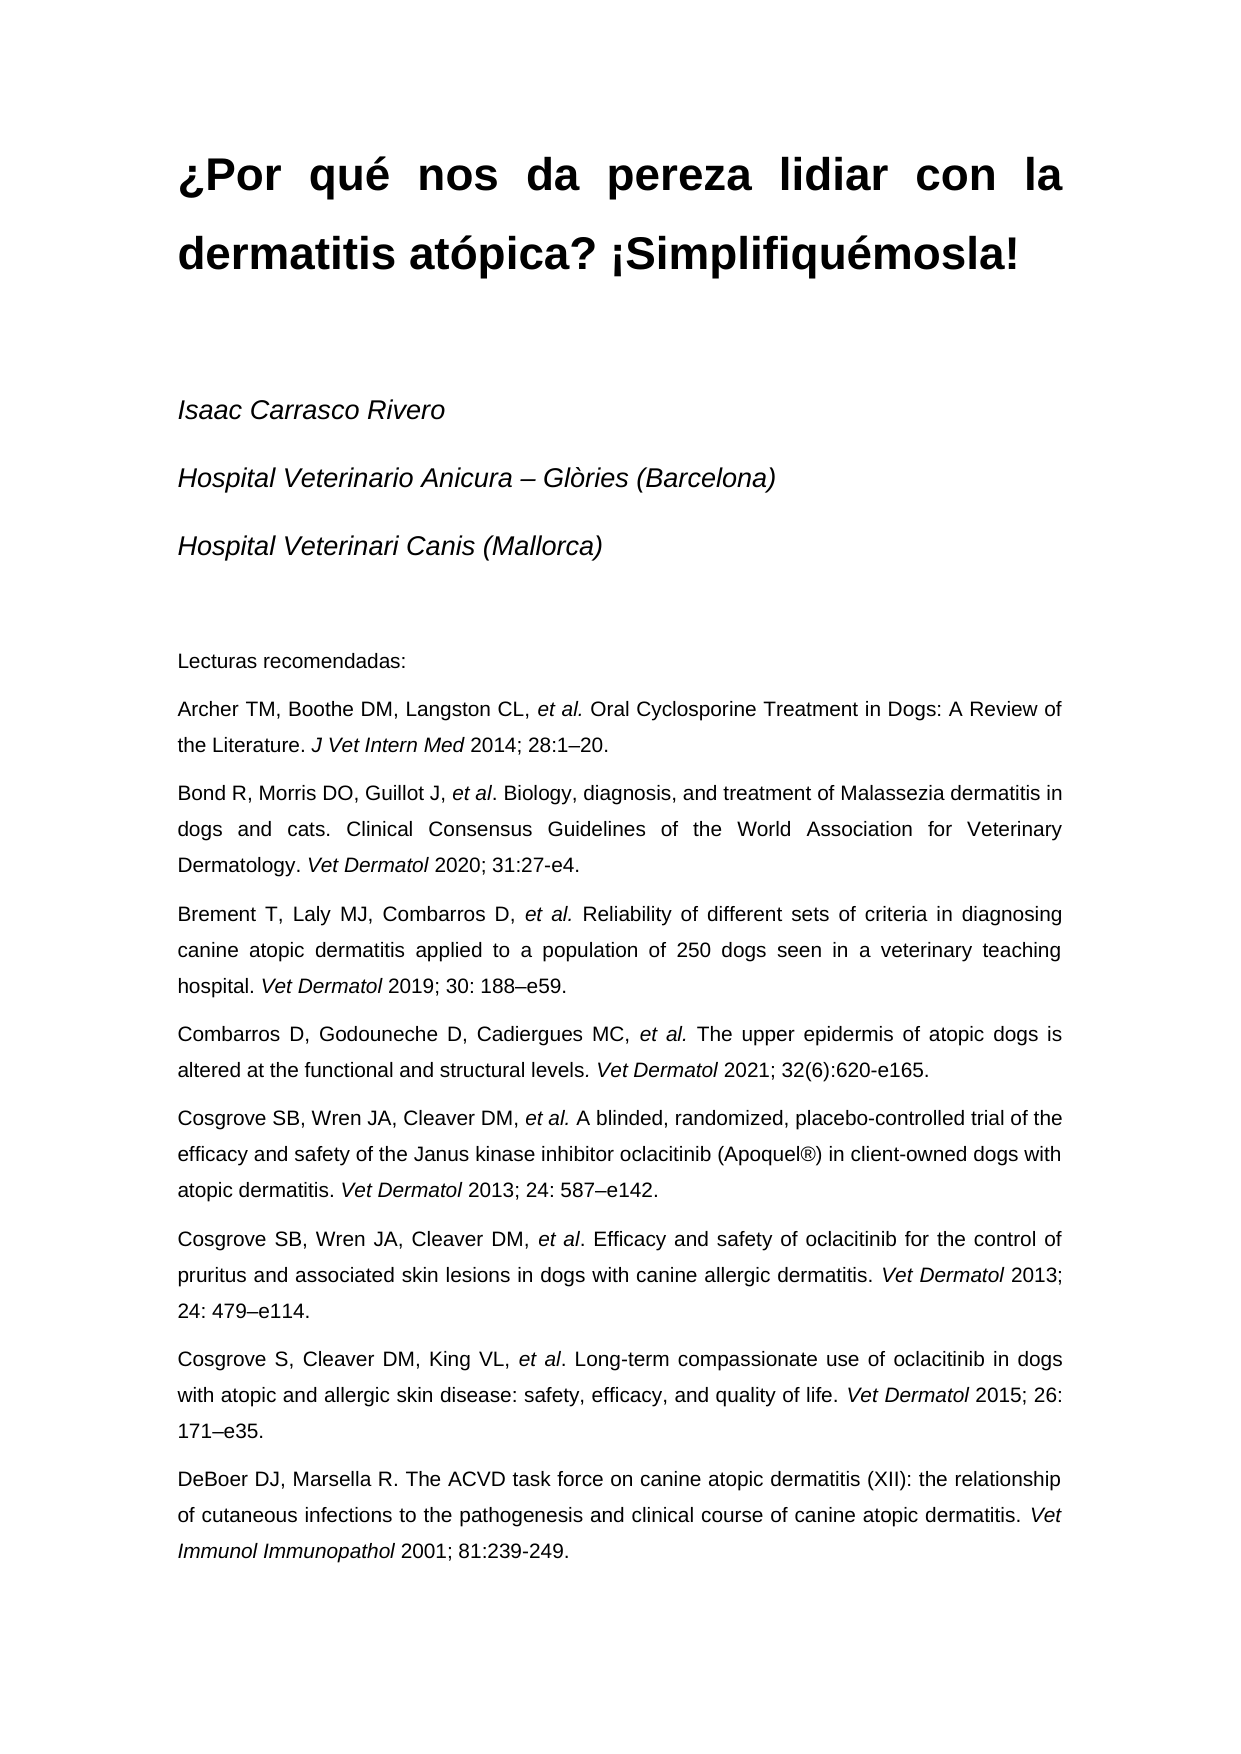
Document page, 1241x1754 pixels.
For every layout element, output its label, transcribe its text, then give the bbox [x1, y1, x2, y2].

text Hospital Veterinario Anicura – Glòries (Barcelona) [177, 462, 1063, 493]
text DeBoer DJ, Marsella R. The ACVD task force on canine atopic dermatitis (XII): the relationship of cutaneous infections to the pathogenesis and clinical course of canine atopic dermatitis. Vet Immunol Immunopathol 2001; 81:239-249. [177, 1467, 1063, 1563]
text Brement T, Laly MJ, Combarros D, et al. Reliability of different sets of criteria in diagnosing canine atopic dermatitis applied to a population of 250 dogs seen in a veterinary teaching hospital. Vet Dermatol 2019; 30: 188–e59. [177, 902, 1063, 997]
text Combarros D, Godouneche D, Cadiergues MC, et al. The upper epidermis of atopic dogs is altered at the functional and structural levels. Vet Dermatol 2021; 32(6):620-e165. [177, 1022, 1063, 1082]
text Isaac Carrasco Rivero [177, 394, 1063, 426]
text Cosgrove SB, Wren JA, Cleaver DM, et al. Efficacy and safety of oclacitinib for the control of pruritus and associated skin lesions in dogs with canine allergic dermatitis. Vet Dermatol 2013; 24: 479–e114. [177, 1227, 1063, 1322]
text ¿Por qué nos da pereza lidiar con la dermatitis atópica? ¡Simplifiquémosla! [177, 148, 1063, 279]
text Archer TM, Boothe DM, Langston CL, et al. Oral Cyclosporine Treatment in Dogs: A Review of the Literature. J Vet Intern Med 2014; 28:1–20. [177, 697, 1063, 757]
text Bond R, Morris DO, Guillot J, et al. Biology, diagnosis, and treatment of Malassezia dermatitis in dogs and cats. Clinical Consensus Guidelines of the World Association for Veterinary Dermatology. Vet Dermatol 2020; 31:27-e4. [177, 781, 1063, 877]
text Cosgrove SB, Wren JA, Cleaver DM, et al. A blinded, randomized, placebo-controlled trial of the efficacy and safety of the Janus kinase inhibitor oclacitinib (Apoquel®) in client-owned dogs with atopic dermatitis. Vet Dermatol 2013; 24: 587–e142. [177, 1106, 1063, 1202]
text Hospital Veterinari Canis (Mallorca) [177, 530, 1063, 561]
text Cosgrove S, Cleaver DM, King VL, et al. Long-term compassionate use of oclacitinib in dogs with atopic and allergic skin disease: safety, efficacy, and quality of life. Vet Dermatol 2015; 26: 171–e35. [177, 1347, 1063, 1443]
text Lecturas recomendadas: [177, 648, 1063, 672]
